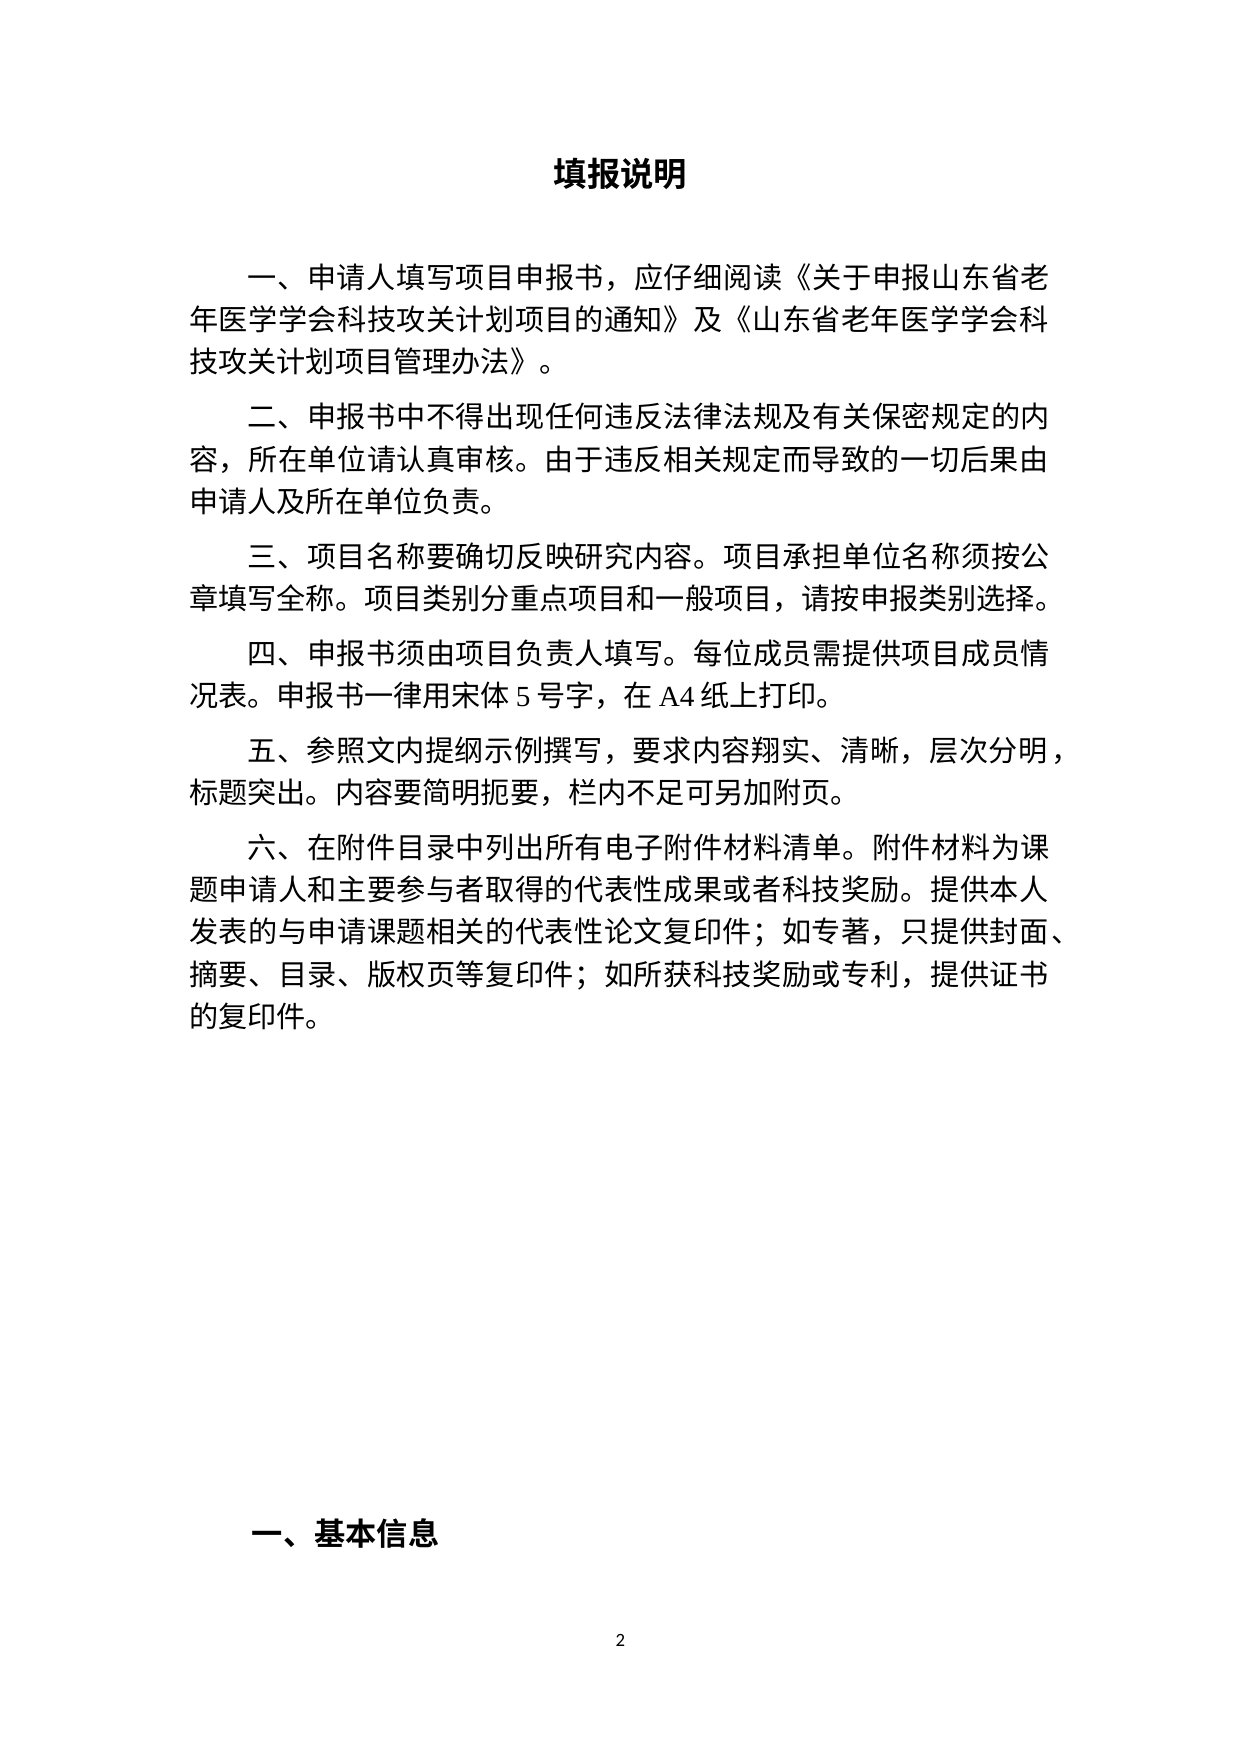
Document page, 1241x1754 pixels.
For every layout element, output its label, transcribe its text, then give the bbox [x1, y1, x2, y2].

text 三、项目名称要确切反映研究内容。项目承担单位名称须按公章填写全称。项目类别分重点项目和一般项目，请按申报类别选择。 [189, 533, 1051, 618]
text 二、申报书中不得出现任何违反法律法规及有关保密规定的内容，所在单位请认真审核。由于违反相关规定而导致的一切后果由申请人及所在单位负责。 [189, 394, 1051, 521]
text 一、基本信息 [189, 1509, 1051, 1554]
text 五、参照文内提纲示例撰写，要求内容翔实、清晰，层次分明，标题突出。内容要简明扼要，栏内不足可另加附页。 [189, 727, 1051, 812]
text 填报说明 [189, 150, 1051, 196]
text 四、申报书须由项目负责人填写。每位成员需提供项目成员情况表。申报书一律用宋体5号字，在A4纸上打印。 [189, 630, 1051, 715]
text 一、申请人填写项目申报书，应仔细阅读《关于申报山东省老年医学学会科技攻关计划项目的通知》及《山东省老年医学学会科技攻关计划项目管理办法》。 [189, 254, 1051, 381]
text 六、在附件目录中列出所有电子附件材料清单。附件材料为课题申请人和主要参与者取得的代表性成果或者科技奖励。提供本人发表的与申请课题相关的代表性论文复印件；如专著，只提供封面、摘要、目录、版权页等复印件；如所获科技奖励或专利，提供证书的复印件。 [189, 824, 1051, 1036]
